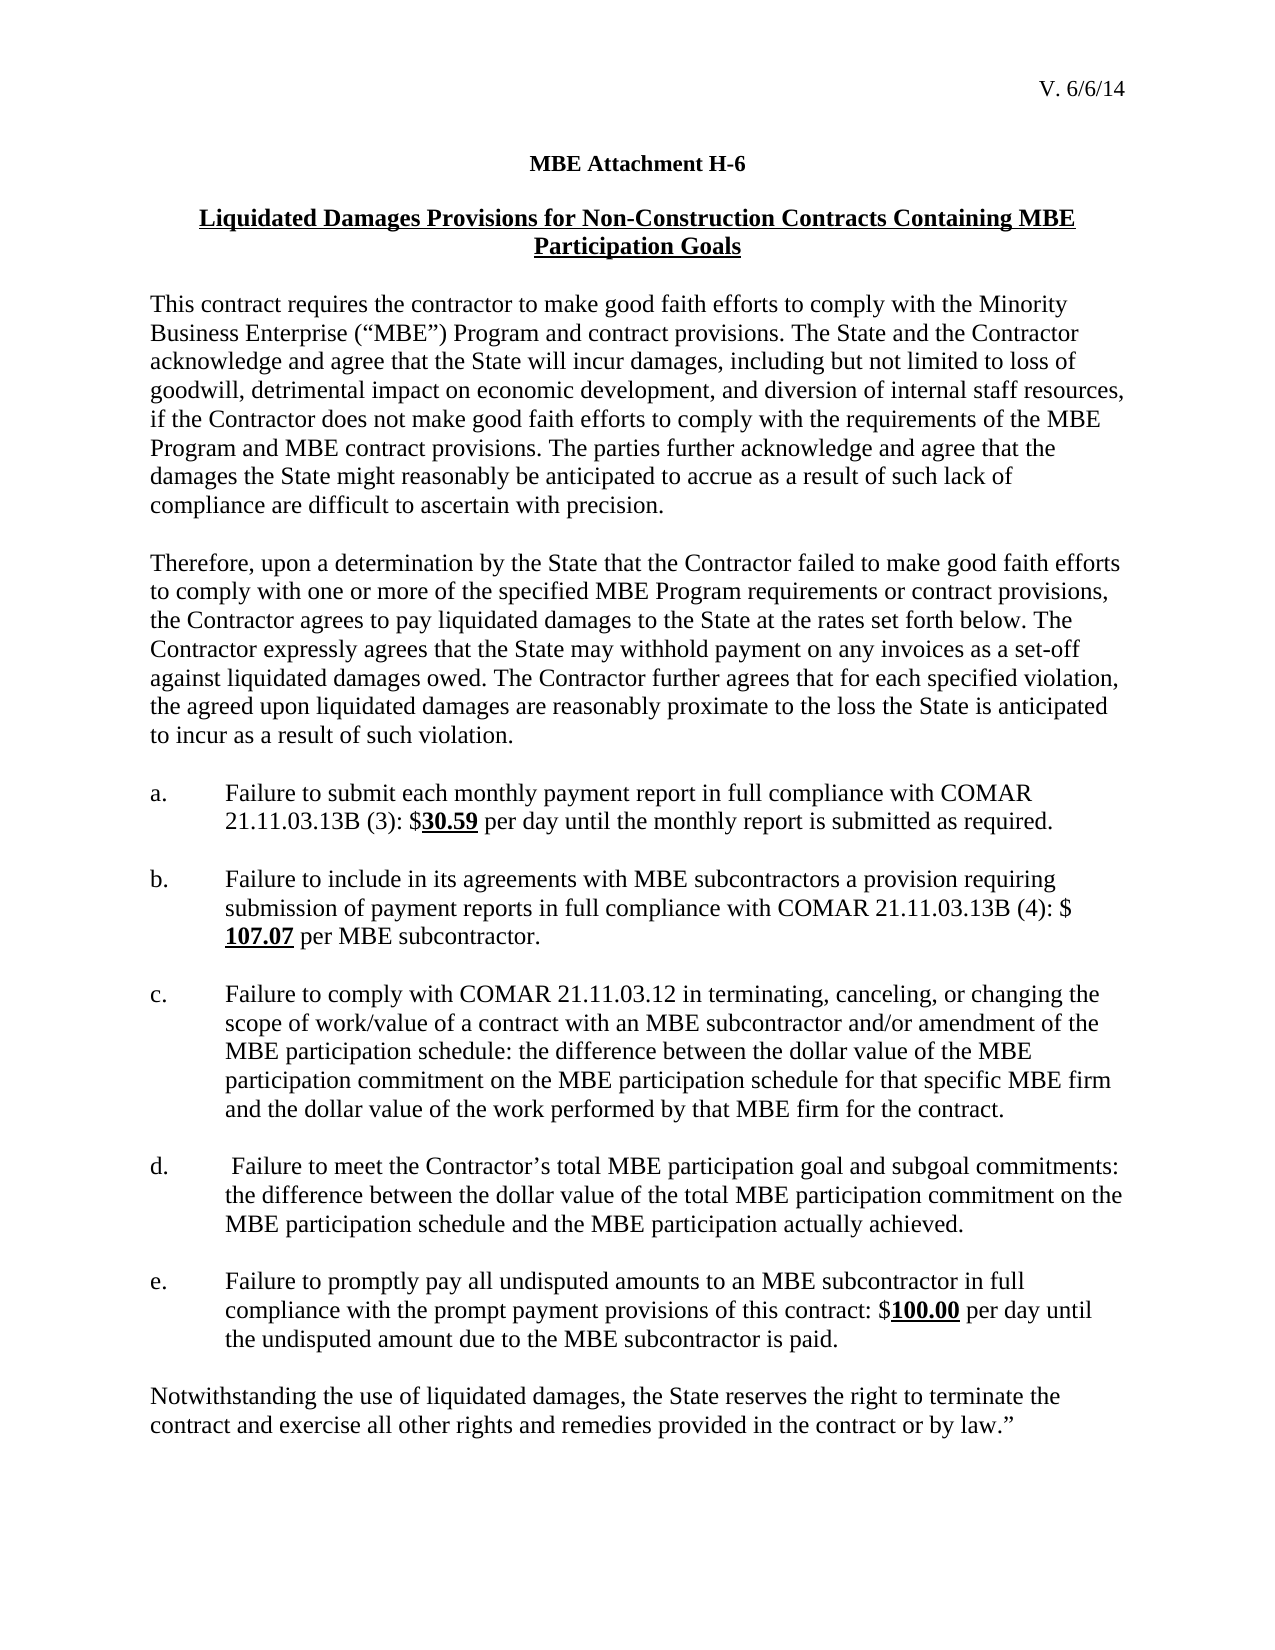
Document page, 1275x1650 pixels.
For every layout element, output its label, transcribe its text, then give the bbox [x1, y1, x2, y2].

text c. Failure to comply with COMAR 21.11.03.12 in terminating, canceling, or changing the scope of work/value of a contract with an MBE subcontractor and/or amendment of the MBE participation schedule: the difference between the dollar value of the MBE participation commitment on the MBE participation schedule for that specific MBE firm and the dollar value of the work performed by that MBE firm for the contract. [150, 979, 1125, 1123]
text e. Failure to promptly pay all undisputed amounts to an MBE subcontractor in full compliance with the prompt payment provisions of this contract: $100.00 per day until the undisputed amount due to the MBE subcontractor is paid. [150, 1266, 1125, 1353]
text MBE Attachment H-6 [150, 150, 1125, 176]
text a. Failure to submit each monthly payment report in full compliance with COMAR 21.11.03.13B (3): $30.59 per day until the monthly report is submitted as required. [150, 778, 1125, 835]
text Therefore, upon a determination by the State that the Contractor failed to make good faith efforts to comply with one or more of the specified MBE Program requirements or contract provisions, the Contractor agrees to pay liquidated damages to the State at the rates set forth below. The Contractor expressly agrees that the State may withhold payment on any invoices as a set-off against liquidated damages owed. The Contractor further agrees that for each specified violation, the agreed upon liquidated damages are reasonably proximate to the loss the State is anticipated to incur as a result of such violation. [150, 548, 1125, 749]
text This contract requires the contractor to make good faith efforts to comply with the Minority Business Enterprise (“MBE”) Program and contract provisions. The State and the Contractor acknowledge and agree that the State will incur damages, including but not limited to loss of goodwill, detrimental impact on economic development, and diversion of internal staff resources, if the Contractor does not make good faith efforts to comply with the requirements of the MBE Program and MBE contract provisions. The parties further acknowledge and agree that the damages the State might reasonably be anticipated to accrue as a result of such lack of compliance are difficult to ascertain with precision. [150, 289, 1125, 519]
text Liquidated Damages Provisions for Non-Construction Contracts Containing MBE Participation Goals [150, 203, 1125, 260]
text b. Failure to include in its agreements with MBE subcontractors a provision requiring submission of payment reports in full compliance with COMAR 21.11.03.13B (4): $ 107.07 per MBE subcontractor. [150, 864, 1125, 950]
text Notwithstanding the use of liquidated damages, the State reserves the right to terminate the contract and exercise all other rights and remedies provided in the contract or by law.” [150, 1381, 1125, 1439]
text d. Failure to meet the Contractor’s total MBE participation goal and subgoal commitments: the difference between the dollar value of the total MBE participation commitment on the MBE participation schedule and the MBE participation actually achieved. [150, 1151, 1125, 1238]
